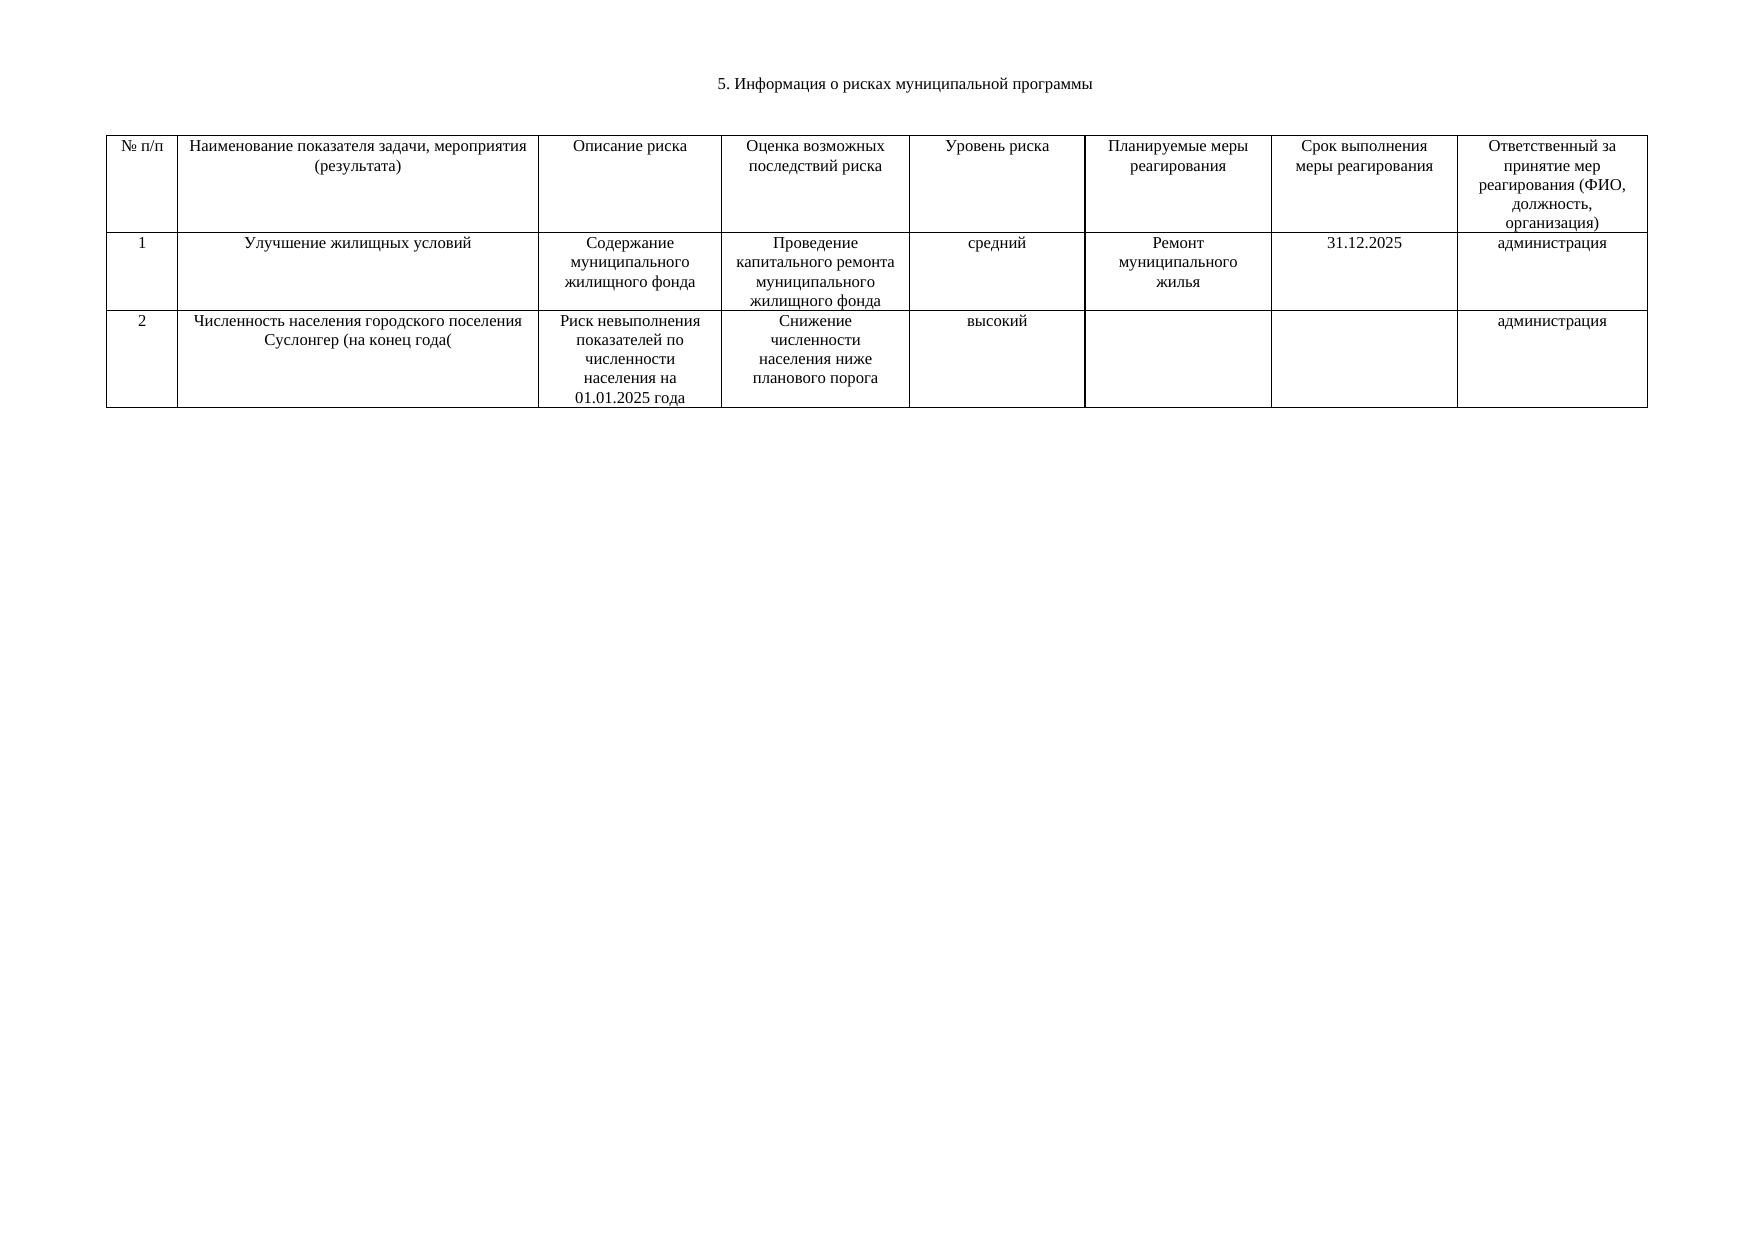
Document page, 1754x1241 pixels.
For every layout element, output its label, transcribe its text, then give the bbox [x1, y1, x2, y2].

table_cell 2 [107, 311, 177, 407]
table_header Уровень риска [910, 136, 1084, 232]
table_cell [1086, 311, 1271, 407]
table_header Наименование показателя задачи, мероприятия (результата) [178, 136, 538, 232]
table_cell высокий [910, 311, 1084, 407]
table_cell средний [910, 233, 1084, 310]
table_cell 1 [107, 233, 177, 310]
table_cell администрация [1458, 233, 1647, 310]
table_cell Улучшение жилищных условий [178, 233, 538, 310]
table_cell Ремонт муниципального жилья [1086, 233, 1271, 310]
table_cell Проведение капитального ремонта муниципального жилищного фонда [722, 233, 909, 310]
table_header Планируемые меры реагирования [1086, 136, 1271, 232]
table_cell Снижение численности населения ниже планового порога [722, 311, 909, 407]
table_cell [1272, 311, 1457, 407]
table_header № п/п [107, 136, 177, 232]
table_header Оценка возможных последствий риска [722, 136, 909, 232]
table_cell администрация [1458, 311, 1647, 407]
table_header Ответственный за принятие мер реагирования (ФИО, должность, организация) [1458, 136, 1647, 232]
table_cell Риск невыполнения показателей по численности населения на 01.01.2025 года [539, 311, 721, 407]
table_header Срок выполнения меры реагирования [1272, 136, 1457, 232]
text 5. Информация о рисках муниципальной программы [118, 74, 1636, 93]
table_cell Численность населения городского поселения Суслонгер (на конец года( [178, 311, 538, 407]
table_cell Содержание муниципального жилищного фонда [539, 233, 721, 310]
table_header Описание риска [539, 136, 721, 232]
table_cell 31.12.2025 [1272, 233, 1457, 310]
